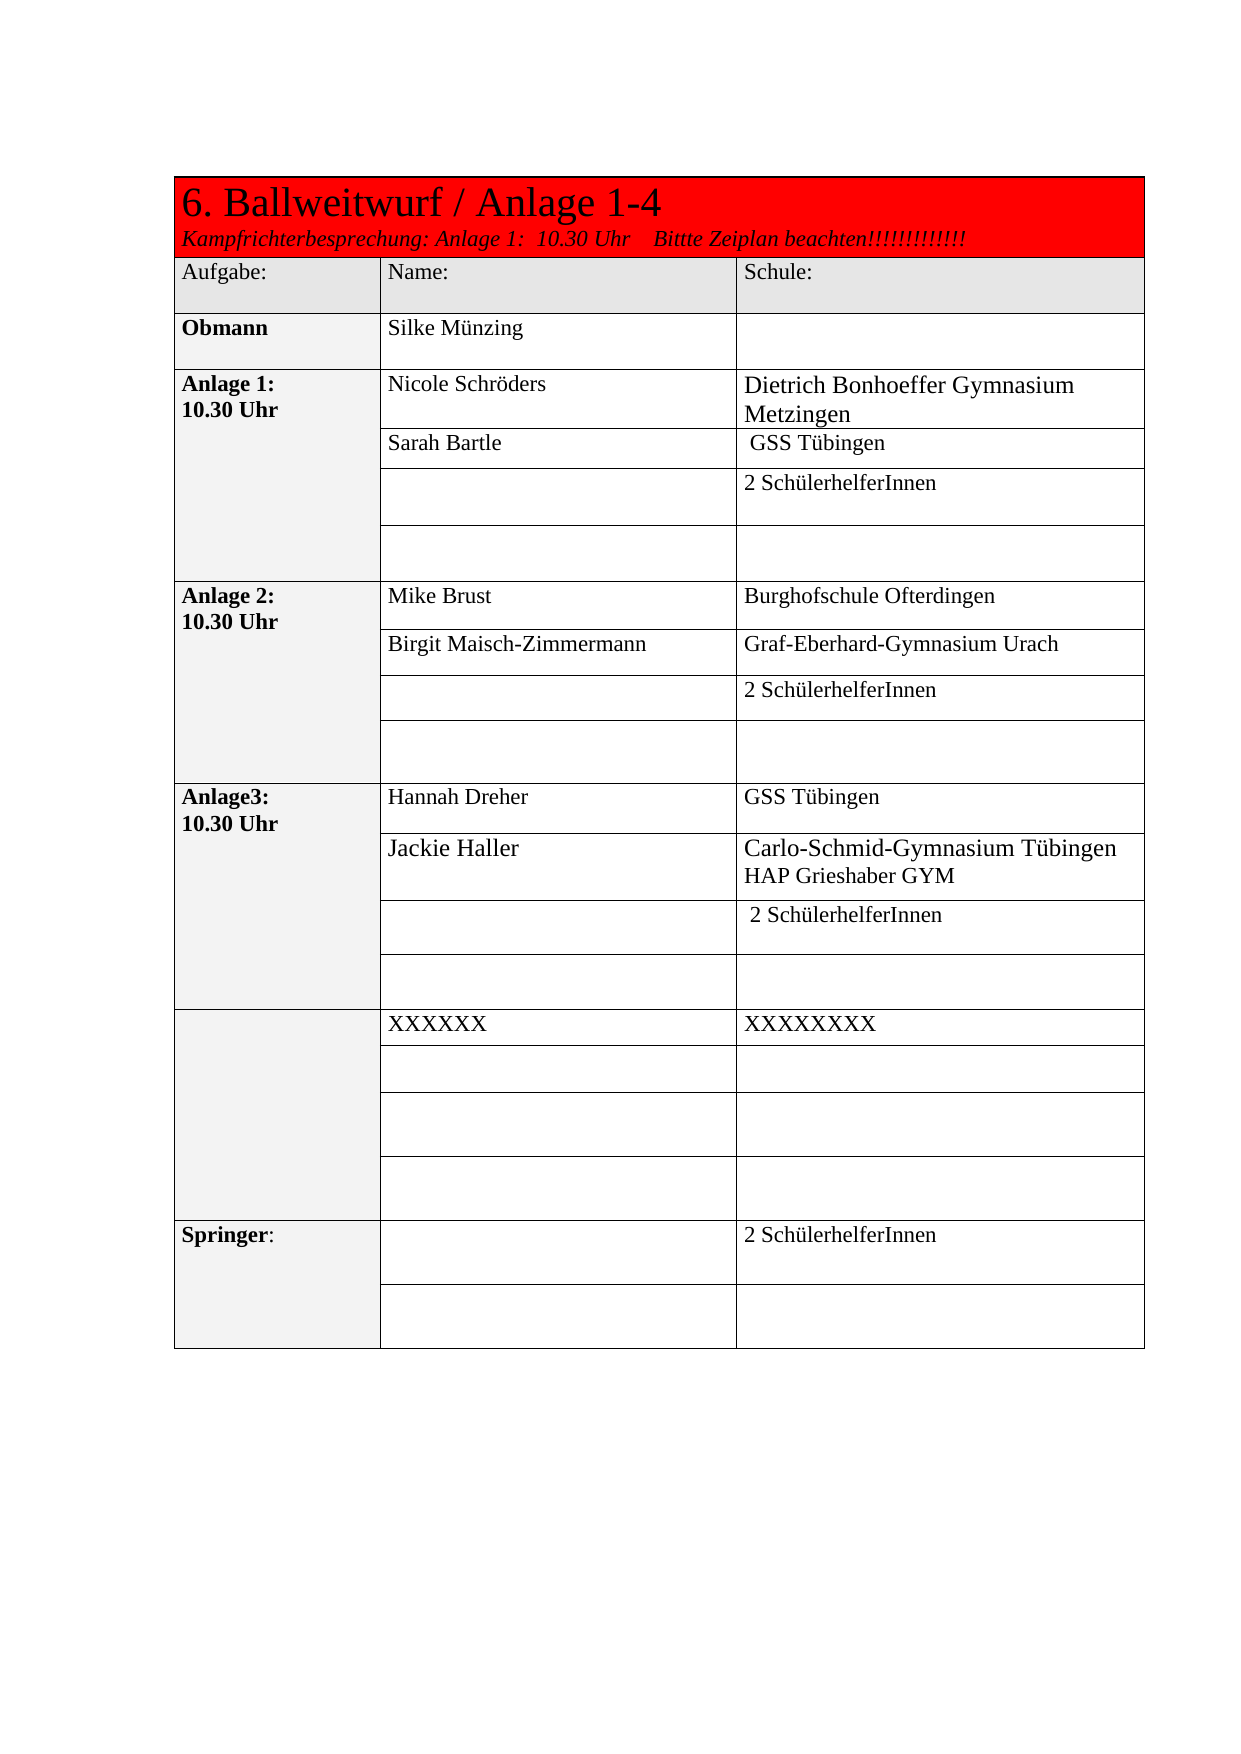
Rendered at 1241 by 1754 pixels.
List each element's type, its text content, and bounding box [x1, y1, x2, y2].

table_cell Jackie Haller [381, 834, 736, 899]
table_cell Obmann [175, 314, 380, 369]
table_cell Birgit Maisch-Zimmermann [381, 630, 736, 674]
table_cell 2 SchülerhelferInnen [737, 469, 1144, 524]
table_cell Dietrich Bonhoeffer Gymnasium Metzingen [737, 370, 1144, 428]
table_cell XXXXXX [381, 1010, 736, 1045]
table_cell [737, 1093, 1144, 1156]
table_cell GSS Tübingen [737, 429, 1144, 468]
table_cell [381, 469, 736, 524]
table_cell [381, 1093, 736, 1156]
table_cell [381, 721, 736, 782]
table_cell Carlo-Schmid-Gymnasium Tübingen HAP Grieshaber GYM [737, 834, 1144, 899]
table_cell Graf-Eberhard-Gymnasium Urach [737, 630, 1144, 674]
table_cell 2 SchülerhelferInnen [737, 1221, 1144, 1284]
table_cell [737, 314, 1144, 369]
table_cell 2 SchülerhelferInnen [737, 676, 1144, 720]
table_cell [381, 955, 736, 1009]
table_cell Springer: [175, 1221, 380, 1348]
table_cell Hannah Dreher [381, 784, 736, 832]
table_cell Mike Brust [381, 582, 736, 629]
table_cell [175, 1010, 380, 1220]
table_cell [381, 526, 736, 581]
table_cell [381, 1285, 736, 1348]
table_cell [381, 1221, 736, 1284]
table_cell Anlage 1: 10.30 Uhr [175, 370, 380, 581]
table_cell Schule: [737, 258, 1144, 313]
table_cell Anlage3: 10.30 Uhr [175, 784, 380, 1009]
table_cell [737, 1157, 1144, 1220]
table_cell 2 SchülerhelferInnen [737, 901, 1144, 954]
table_cell Silke Münzing [381, 314, 736, 369]
table_cell Nicole Schröders [381, 370, 736, 428]
table_cell [381, 676, 736, 720]
table_cell Sarah Bartle [381, 429, 736, 468]
table_cell [381, 1157, 736, 1220]
table_cell [737, 526, 1144, 581]
table_cell [381, 901, 736, 954]
table_cell XXXXXXXX [737, 1010, 1144, 1045]
table_cell [737, 1046, 1144, 1092]
table_cell [737, 721, 1144, 782]
table_header 6. Ballweitwurf / Anlage 1-4 Kampfrichterbesprechung: Anlage 1: 10.30 Uhr Bittte Zeiplan beachten!!!!!!!!!!!!! [175, 178, 1144, 257]
table_cell GSS Tübingen [737, 784, 1144, 832]
table_cell Anlage 2: 10.30 Uhr [175, 582, 380, 782]
table_cell [737, 1285, 1144, 1348]
table_cell [381, 1046, 736, 1092]
table_cell Burghofschule Ofterdingen [737, 582, 1144, 629]
table_cell [737, 955, 1144, 1009]
table_cell Name: [381, 258, 736, 313]
table_cell Aufgabe: [175, 258, 380, 313]
